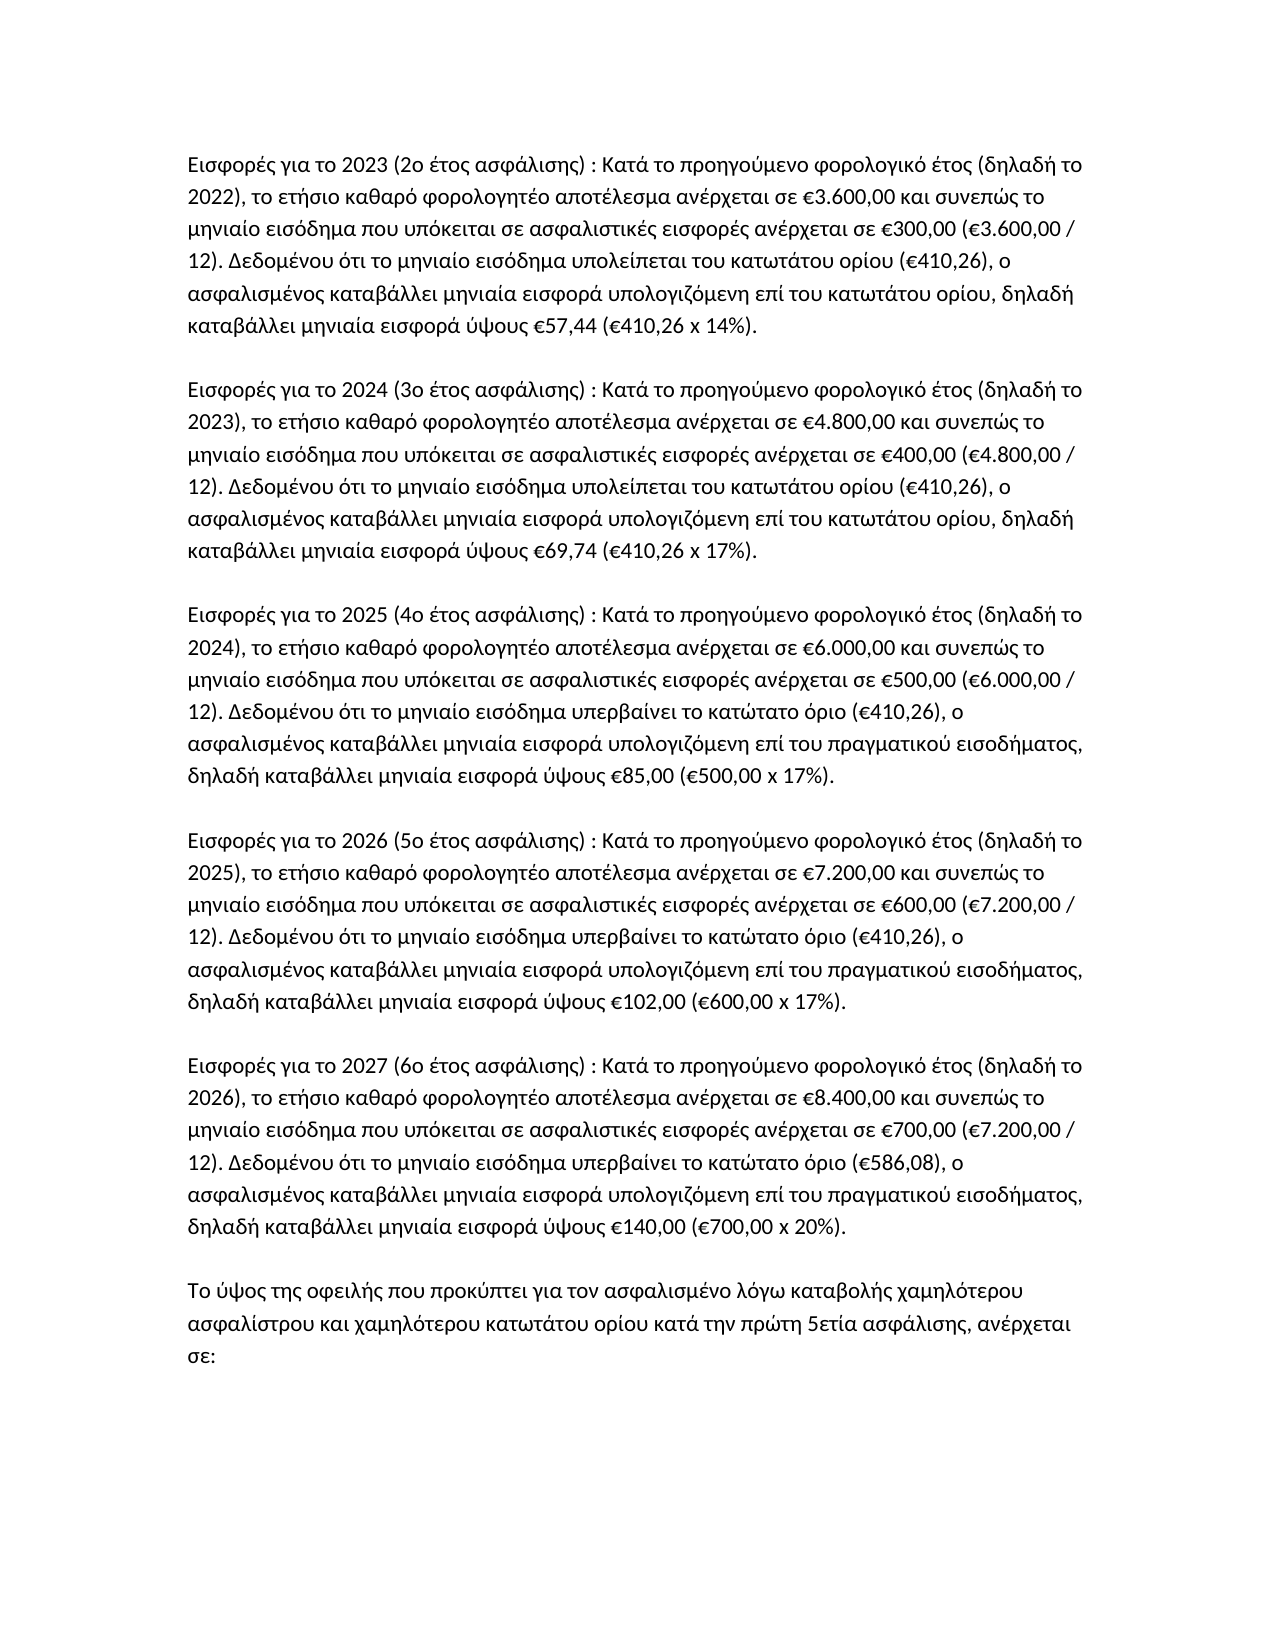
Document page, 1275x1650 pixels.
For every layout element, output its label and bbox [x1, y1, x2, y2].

text [187, 150, 1087, 1369]
